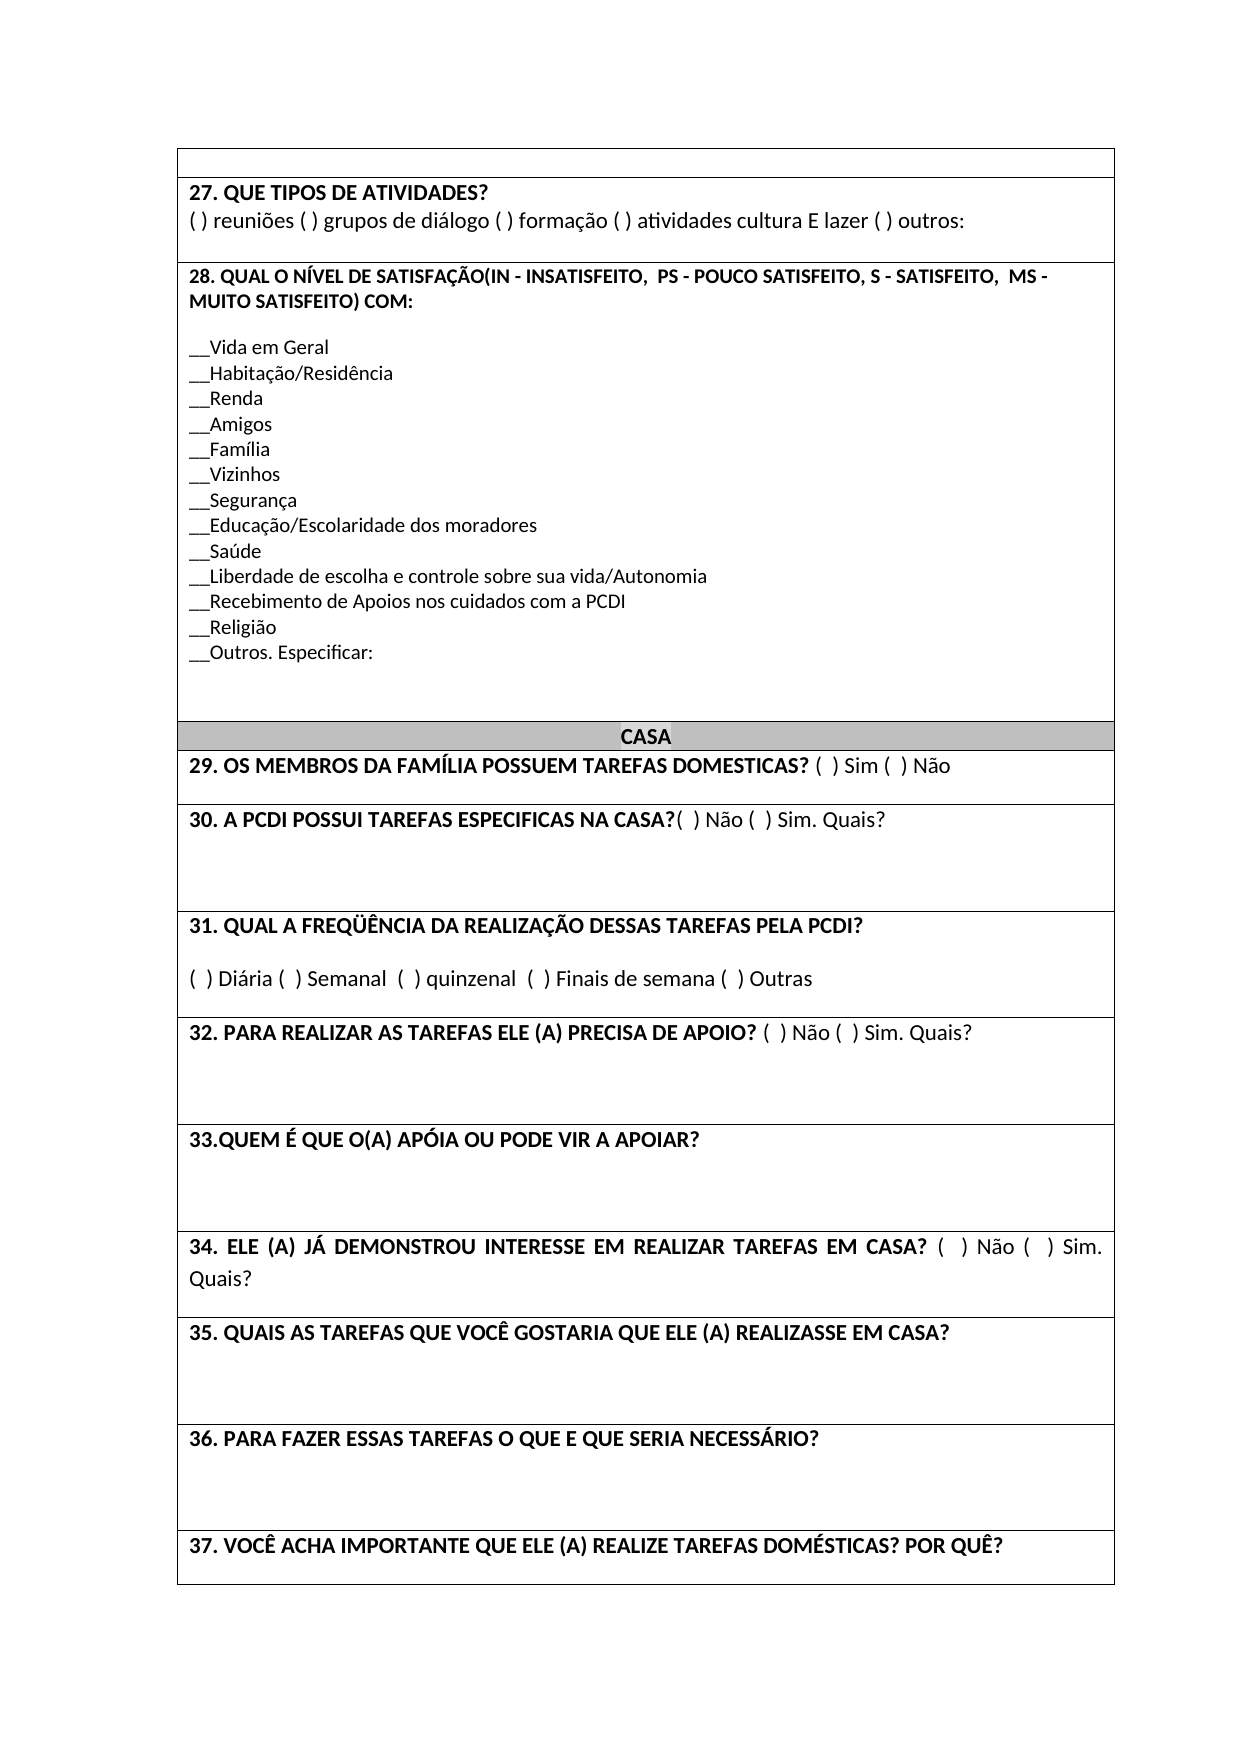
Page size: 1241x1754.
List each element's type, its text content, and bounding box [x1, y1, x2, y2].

table_cell 30. A PCDI POSSUI TAREFAS ESPECIFICAS NA CASA?( ) Não ( ) Sim. Quais? [178, 805, 1114, 911]
table_cell 36. PARA FAZER ESSAS TAREFAS O QUE E QUE SERIA NECESSÁRIO? [178, 1425, 1114, 1530]
table_cell 29. OS MEMBROS DA FAMÍLIA POSSUEM TAREFAS DOMESTICAS? ( ) Sim ( ) Não [178, 751, 1114, 804]
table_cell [178, 1531, 1114, 1584]
table_cell 28. QUAL O NÍVEL DE SATISFAÇÃO(IN - INSATISFEITO, PS - POUCO SATISFEITO, S - SATISFEITO, MS - MUITO SATISFEITO) COM: __Vida em Geral __Habitação/Residência __Renda __Amigos __Família __Vizinhos __Segurança __Educação/Escolaridade dos moradores __Saúde __Liberdade de escolha e controle sobre sua vida/Autonomia __Recebimento de Apoios nos cuidados com a PCDI __Religião __Outros. Especificar: [178, 263, 1114, 721]
table_cell 33.QUEM É QUE O(A) APÓIA OU PODE VIR A APOIAR? [178, 1125, 1114, 1231]
table_cell 31. QUAL A FREQÜÊNCIA DA REALIZAÇÃO DESSAS TAREFAS PELA PCDI? ( ) Diária ( ) Semanal ( ) quinzenal ( ) Finais de semana ( ) Outras [178, 912, 1114, 1017]
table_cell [178, 149, 1114, 177]
table_cell 35. QUAIS AS TAREFAS QUE VOCÊ GOSTARIA QUE ELE (A) REALIZASSE EM CASA? [178, 1318, 1114, 1423]
table_cell 32. PARA REALIZAR AS TAREFAS ELE (A) PRECISA DE APOIO? ( ) Não ( ) Sim. Quais? [178, 1018, 1114, 1124]
table_cell 27. QUE TIPOS DE ATIVIDADES? ( ) reuniões ( ) grupos de diálogo ( ) formação ( ) atividades cultura E lazer ( ) outros: [178, 178, 1114, 262]
table_cell CASA [671, 722, 1114, 750]
table_cell 34. ELE (A) JÁ DEMONSTROU INTERESSE EM REALIZAR TAREFAS EM CASA? ( ) Não ( ) Sim. Quais? [178, 1232, 1114, 1317]
table_cell CASA [178, 722, 621, 750]
